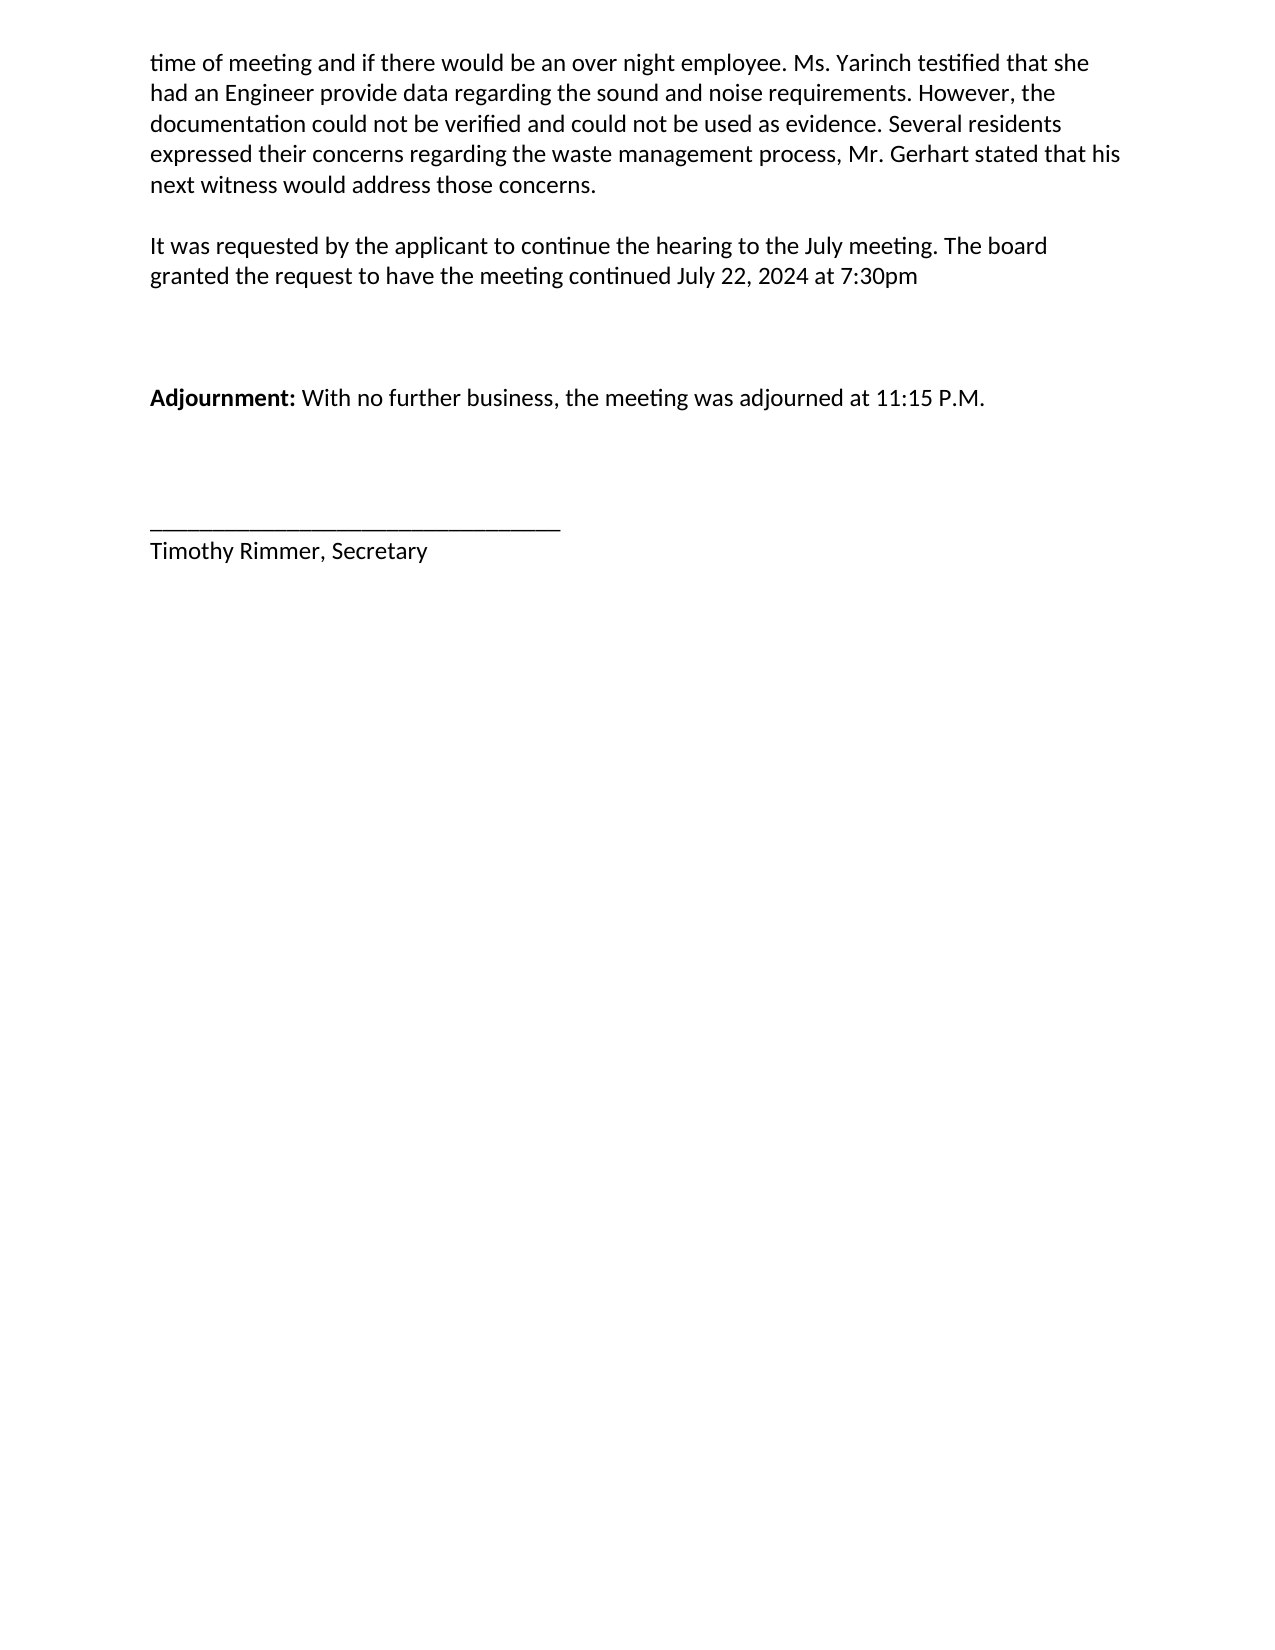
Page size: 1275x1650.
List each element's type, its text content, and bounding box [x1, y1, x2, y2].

text Timothy Rimmer, Secretary [150, 535, 1125, 566]
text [150, 47, 1125, 199]
text _________________________________ [150, 505, 1125, 535]
text It was requested by the applicant to continue the hearing to the July meeting. The board granted the request to have the meeting continued July 22, 2024 at 7:30pm [150, 230, 1125, 291]
text Adjournment: With no further business, the meeting was adjourned at 11:15 P.M. [150, 383, 1125, 413]
